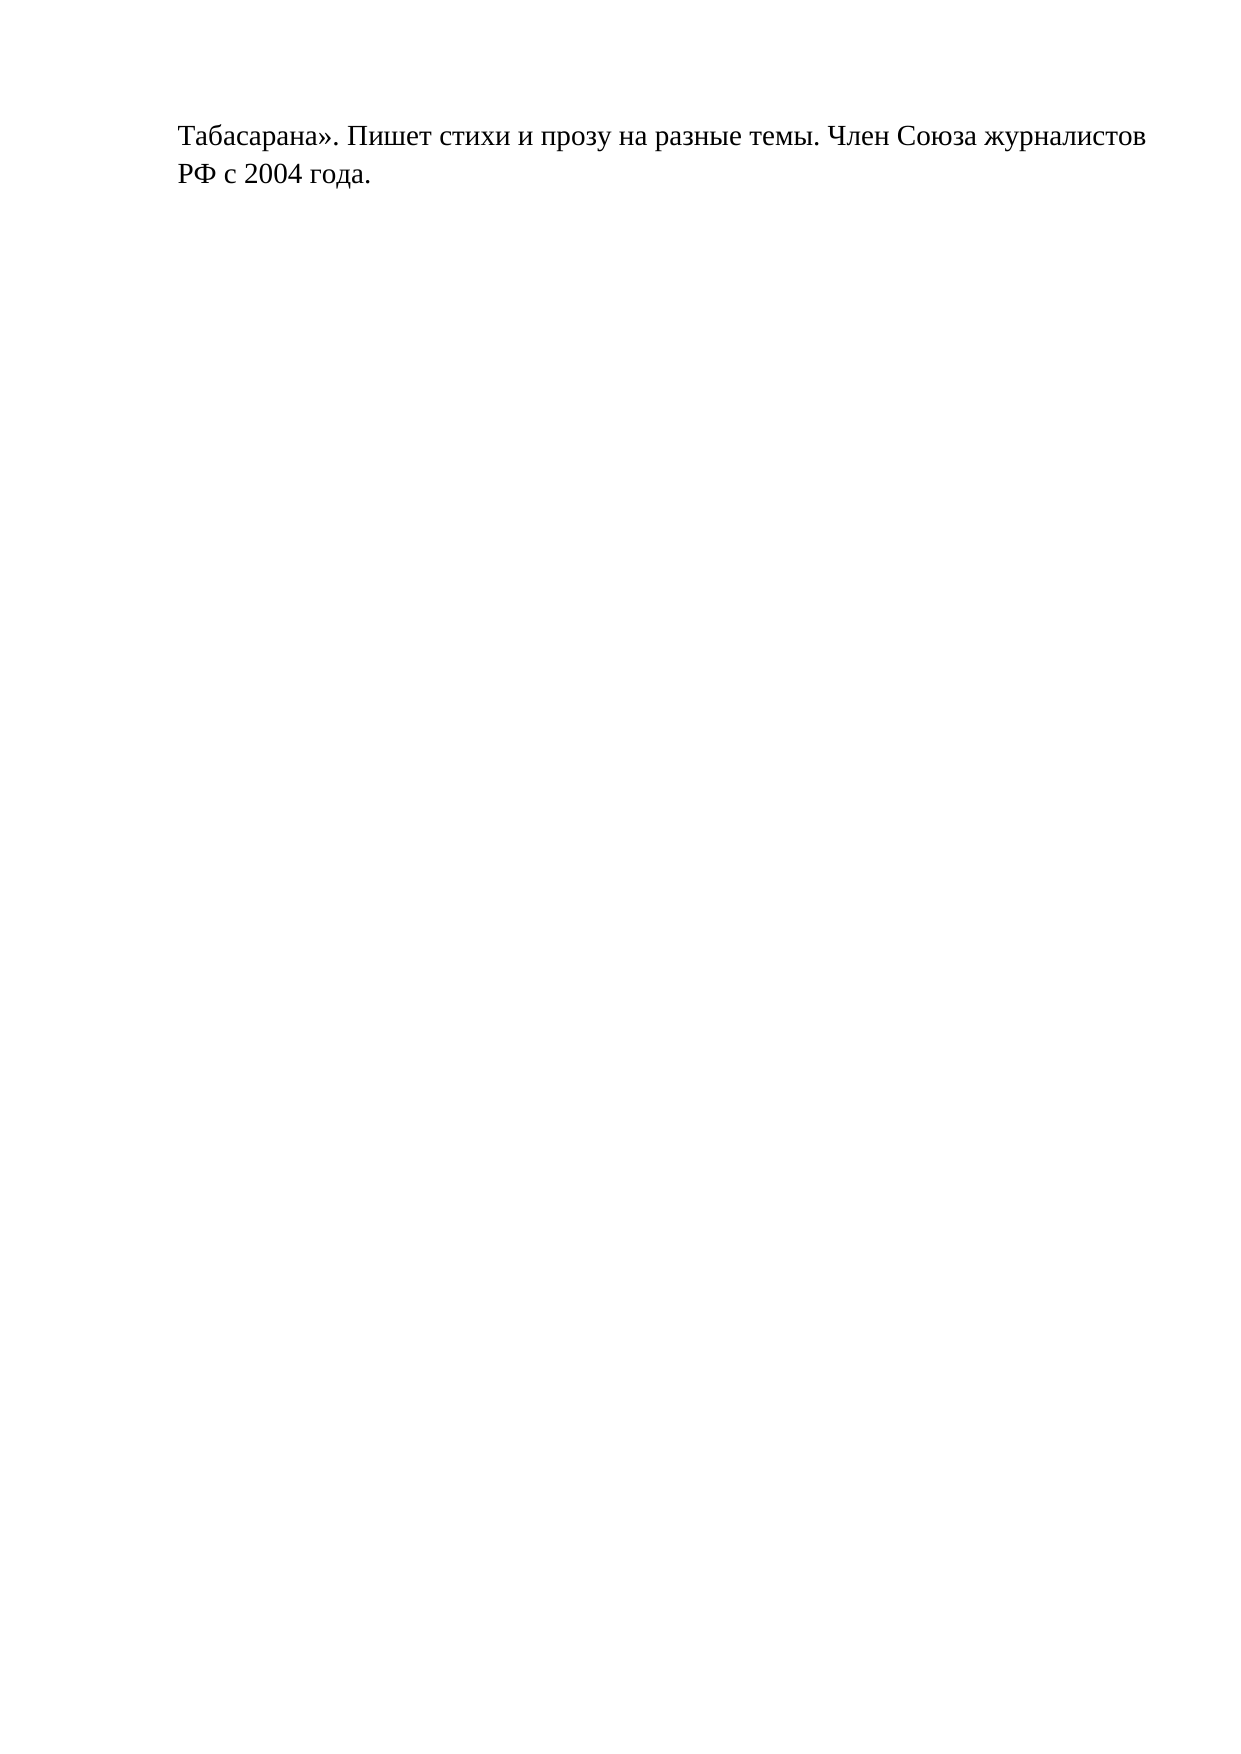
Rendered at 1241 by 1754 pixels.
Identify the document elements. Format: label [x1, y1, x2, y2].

text [177, 118, 1152, 190]
